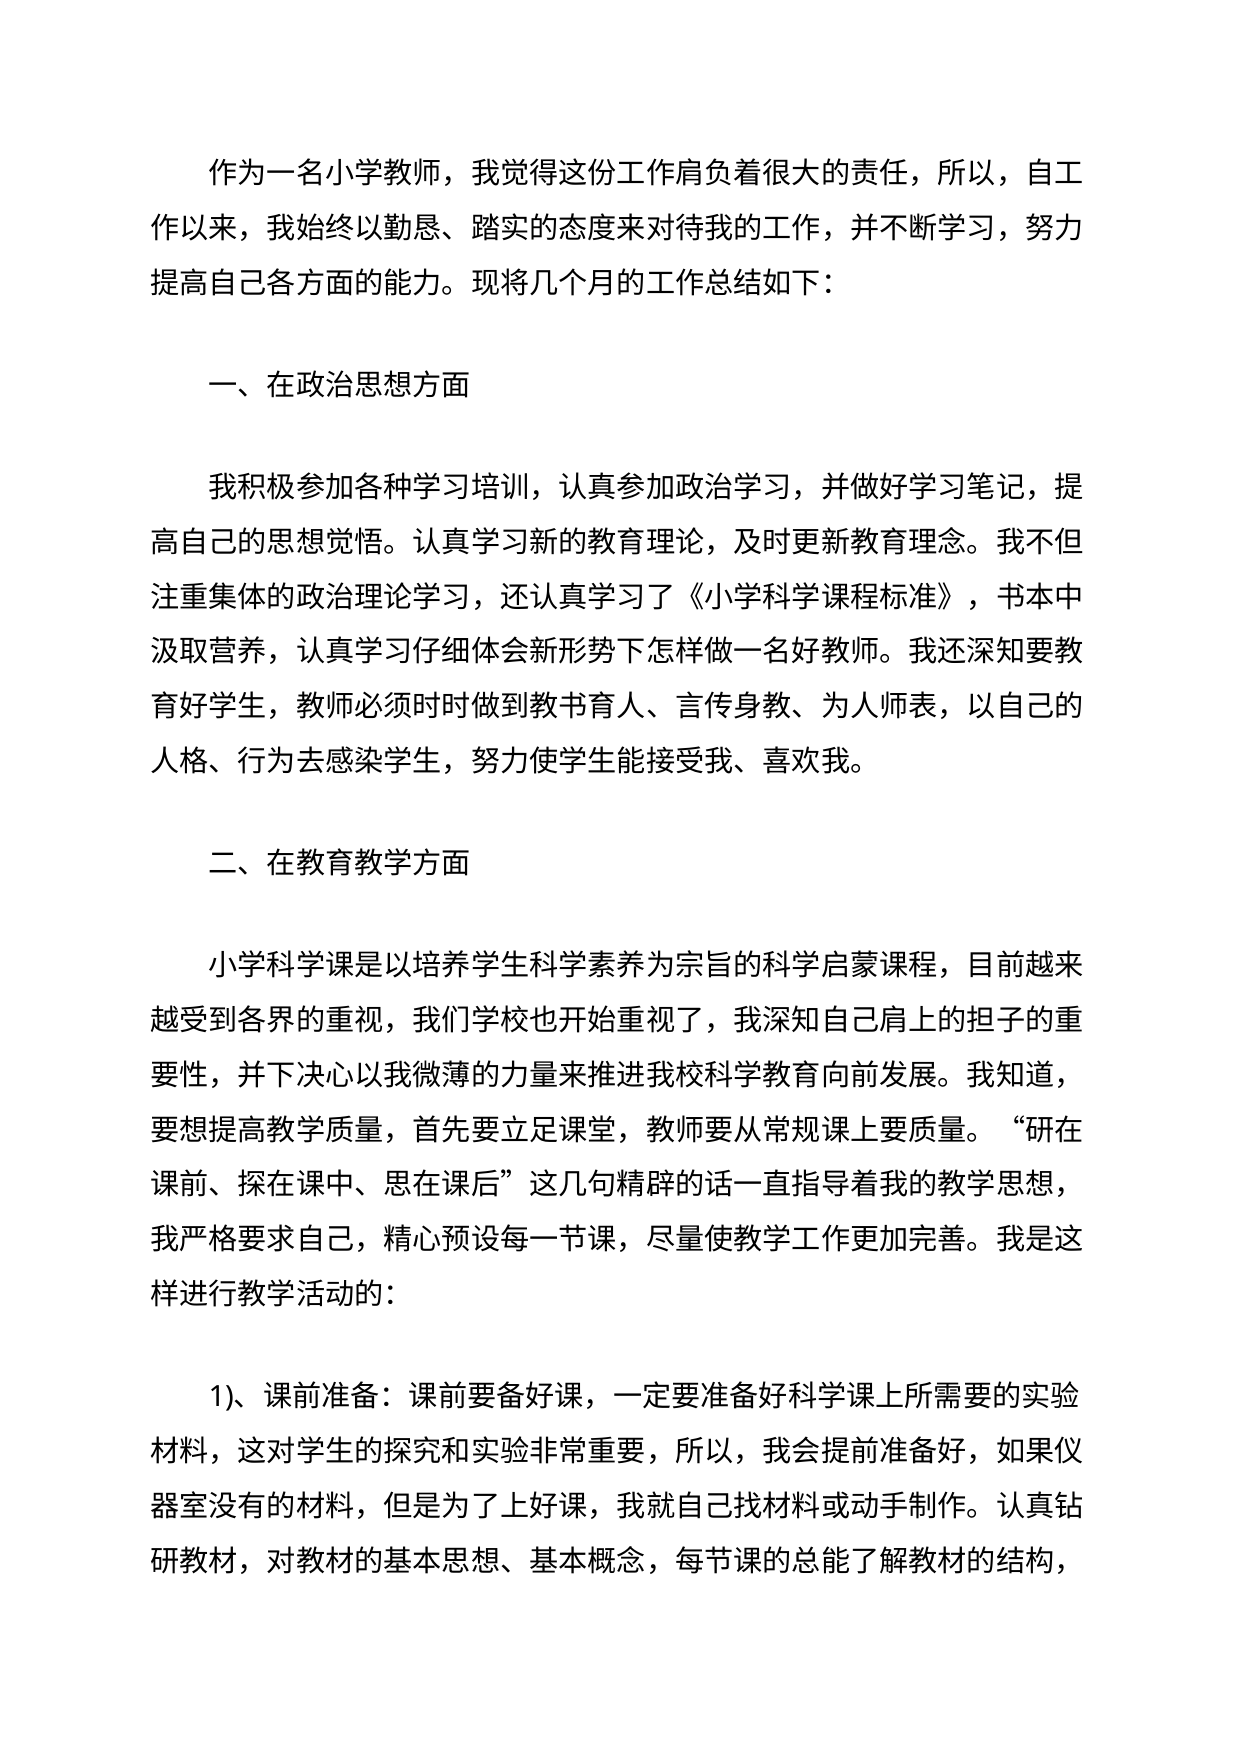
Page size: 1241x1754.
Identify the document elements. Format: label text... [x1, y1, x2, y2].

text 我积极参加各种学习培训，认真参加政治学习，并做好学习笔记，提高自己的思想觉悟。认真学习新的教育理论，及时更新教育理念。我不但注重集体的政治理论学习，还认真学习了《小学科学课程标准》，书本中汲取营养，认真学习仔细体会新形势下怎样做一名好教师。我还深知要教育好学生，教师必须时时做到教书育人、言传身教、为人师表，以自己的人格、行为去感染学生，努力使学生能接受我、喜欢我。 [150, 463, 1090, 780]
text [150, 1372, 1090, 1579]
text 作为一名小学教师，我觉得这份工作肩负着很大的责任，所以，自工作以来，我始终以勤恳、踏实的态度来对待我的工作，并不断学习，努力提高自己各方面的能力。现将几个月的工作总结如下： [150, 150, 1090, 302]
text 一、在政治思想方面 [150, 362, 1090, 404]
text 小学科学课是以培养学生科学素养为宗旨的科学启蒙课程，目前越来越受到各界的重视，我们学校也开始重视了，我深知自己肩上的担子的重要性，并下决心以我微薄的力量来推进我校科学教育向前发展。我知道，要想提高教学质量，首先要立足课堂，教师要从常规课上要质量。“研在课前、探在课中、思在课后”这几句精辟的话一直指导着我的教学思想，我严格要求自己，精心预设每一节课，尽量使教学工作更加完善。我是这样进行教学活动的： [150, 941, 1090, 1313]
text 二、在教育教学方面 [150, 839, 1090, 882]
